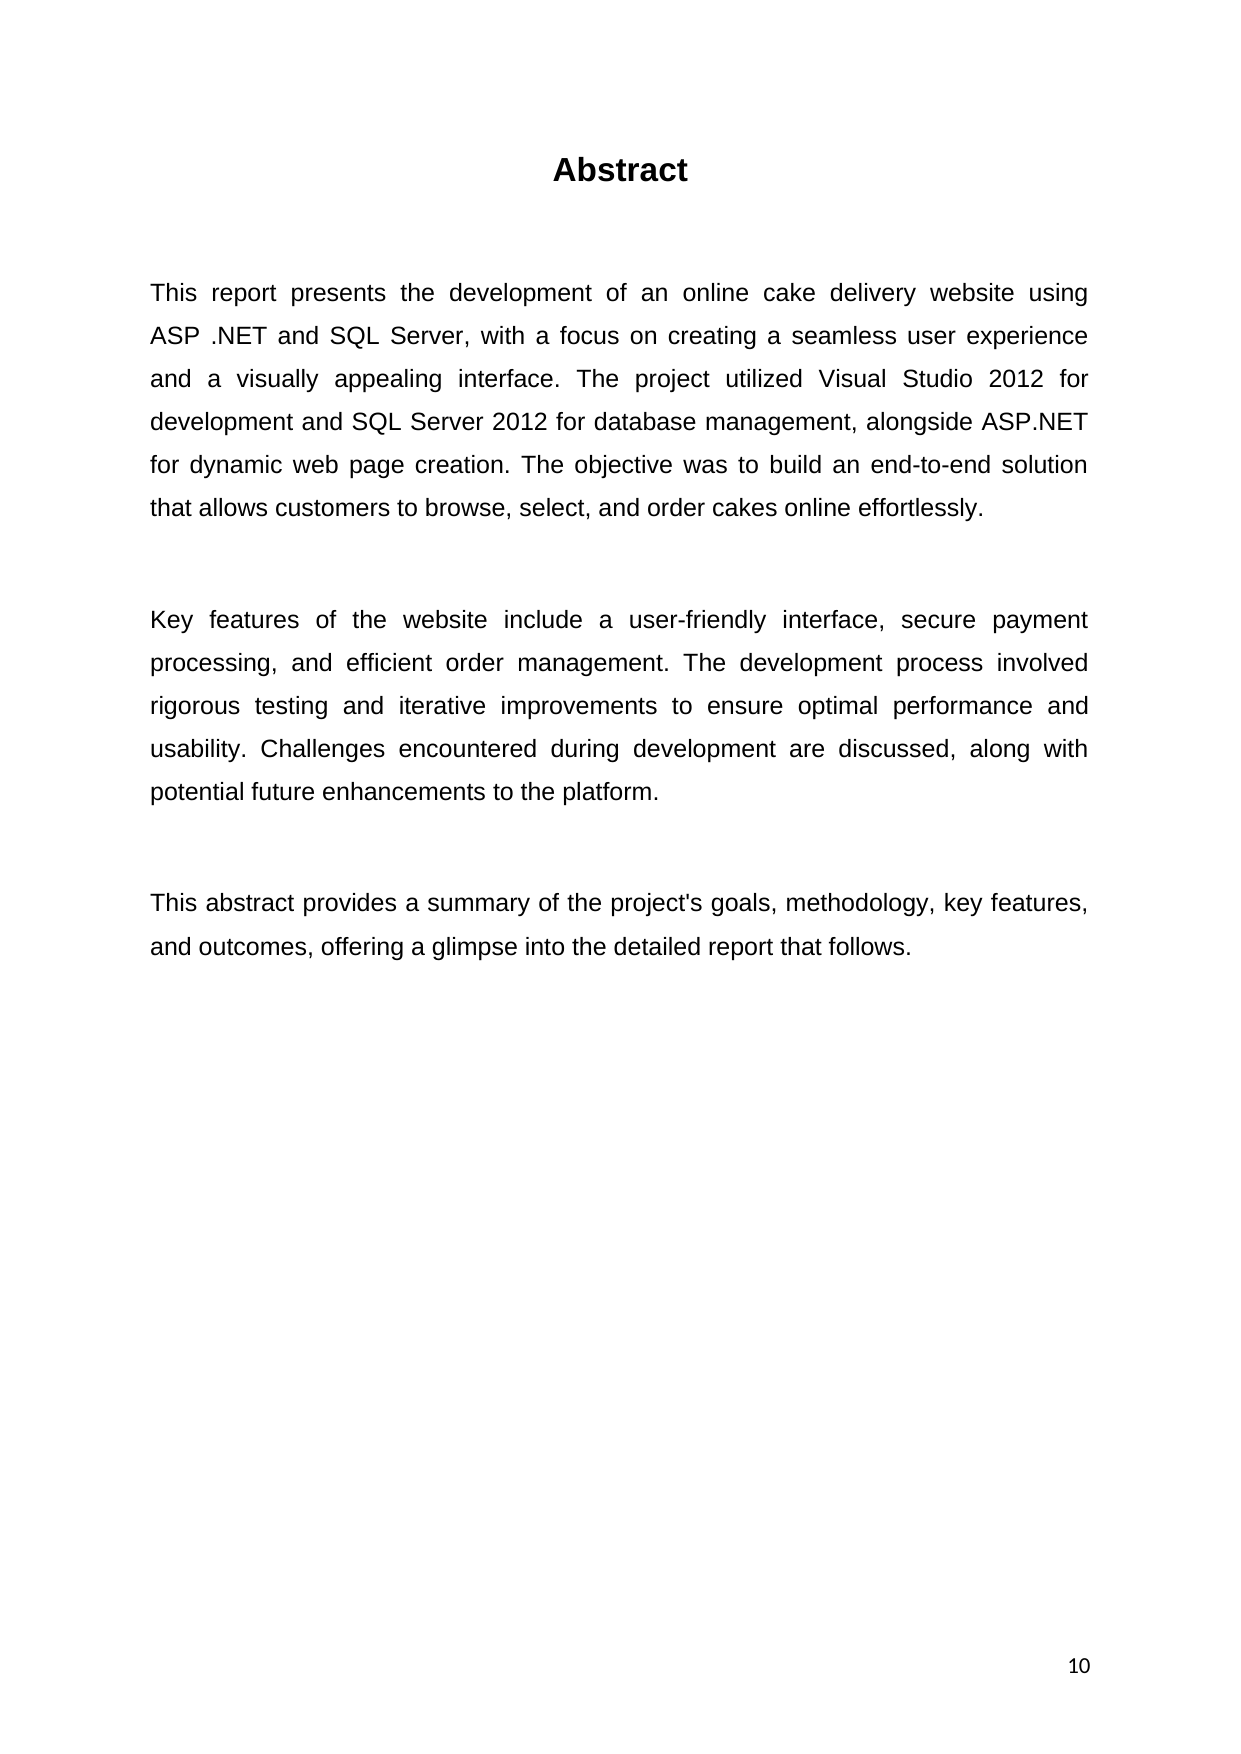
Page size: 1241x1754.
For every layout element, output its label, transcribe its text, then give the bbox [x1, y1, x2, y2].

text Abstract [150, 150, 1090, 188]
text This abstract provides a summary of the project's goals, methodology, key features, and outcomes, offering a glimpse into the detailed report that follows. [150, 888, 1090, 960]
text This report presents the development of an online cake delivery website using ASP .NET and SQL Server, with a focus on creating a seamless user experience and a visually appealing interface. The project utilized Visual Studio 2012 for development and SQL Server 2012 for database management, alongside ASP.NET for dynamic web page creation. The objective was to build an end-to-end solution that allows customers to browse, select, and order cakes online effortlessly. [150, 278, 1090, 522]
text Key features of the website include a user-friendly interface, secure payment processing, and efficient order management. The development process involved rigorous testing and iterative improvements to ensure optimal performance and usability. Challenges encountered during development are discussed, along with potential future enhancements to the platform. [150, 604, 1090, 806]
